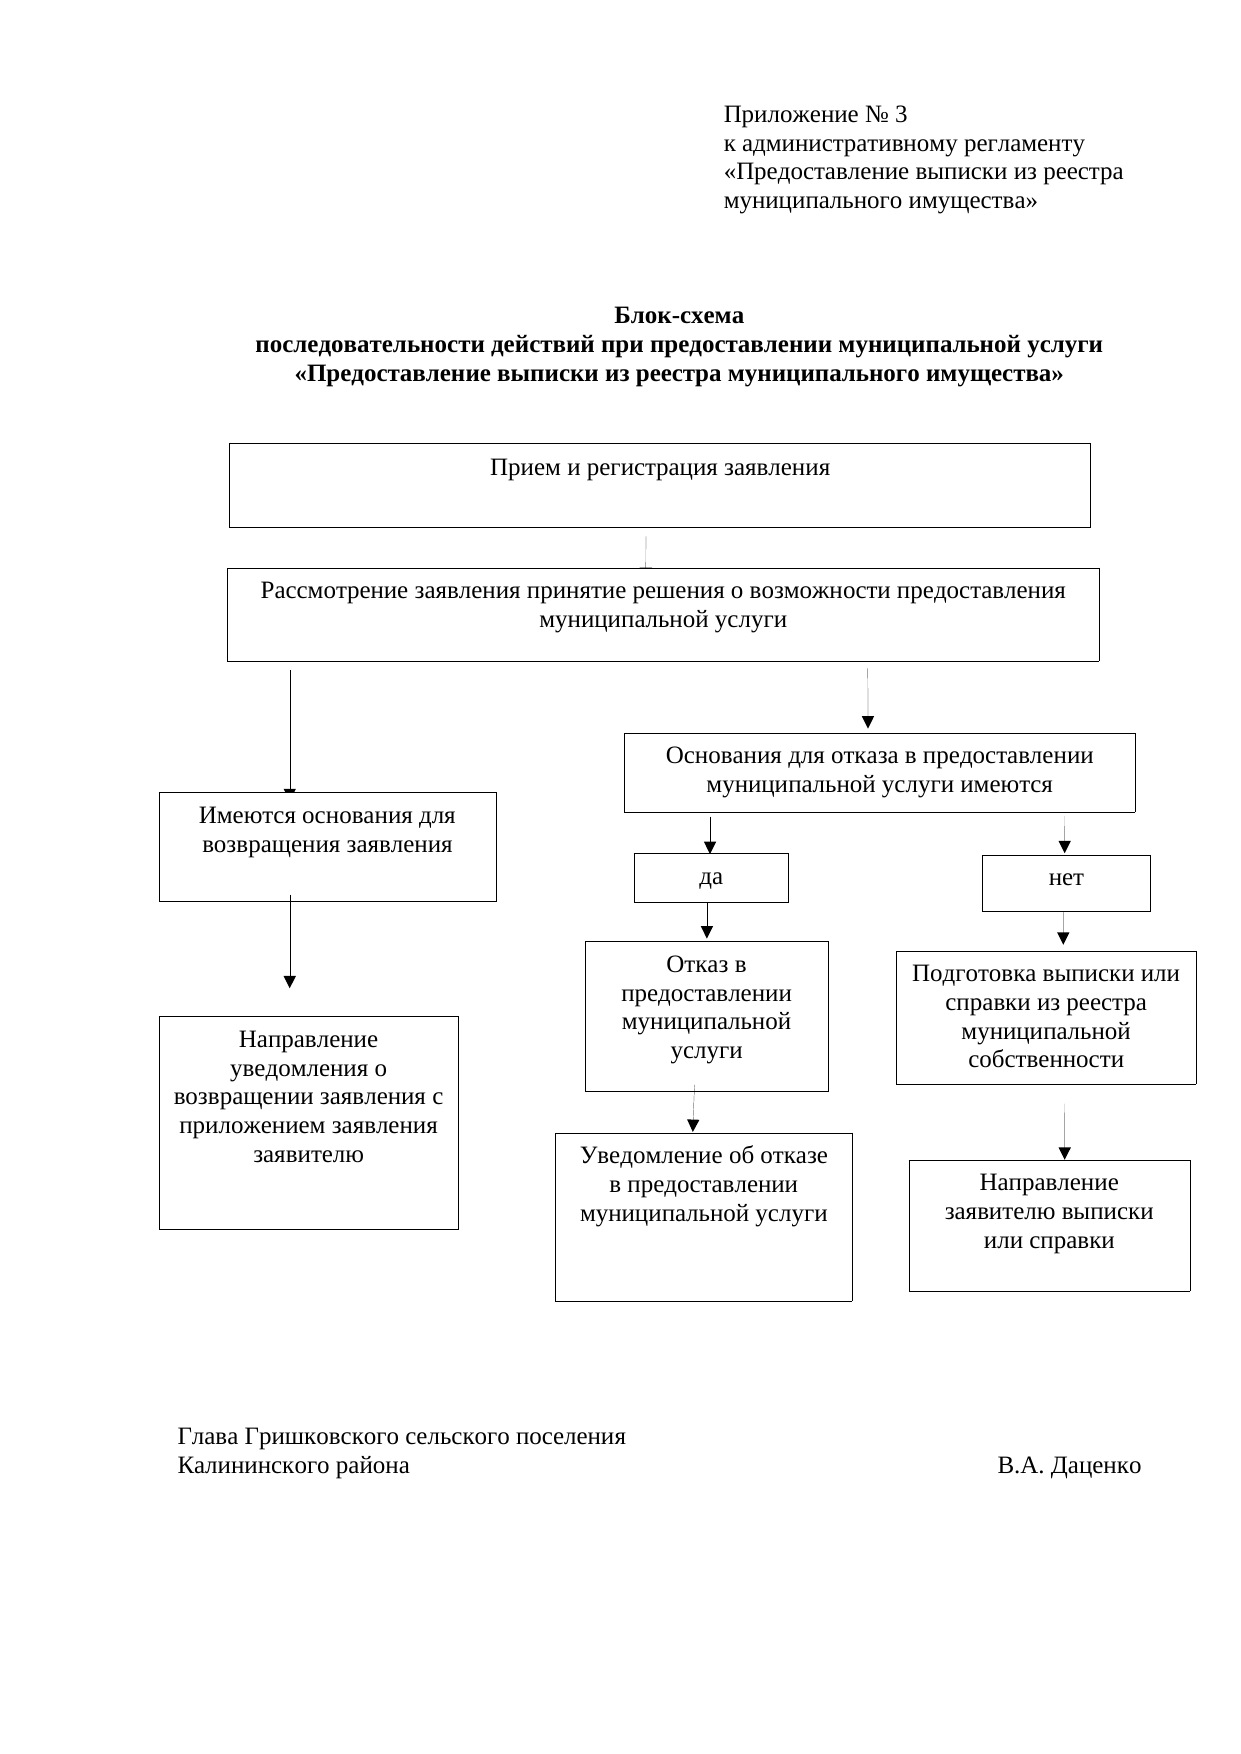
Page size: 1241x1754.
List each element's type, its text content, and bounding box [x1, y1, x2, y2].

text Калининского района В.А. Даценко [177, 1450, 1181, 1479]
text к административному регламенту [723, 128, 1181, 156]
text Блок-схема [177, 300, 1181, 329]
text Глава Гришковского сельского поселения [177, 1421, 1181, 1450]
text последовательности действий при предоставлении муниципальной услуги [177, 329, 1181, 358]
text «Предоставление выписки из реестра муниципального имущества» [723, 156, 1181, 214]
text «Предоставление выписки из реестра муниципального имущества» [177, 358, 1181, 386]
text Приложение № 3 [723, 99, 1181, 128]
